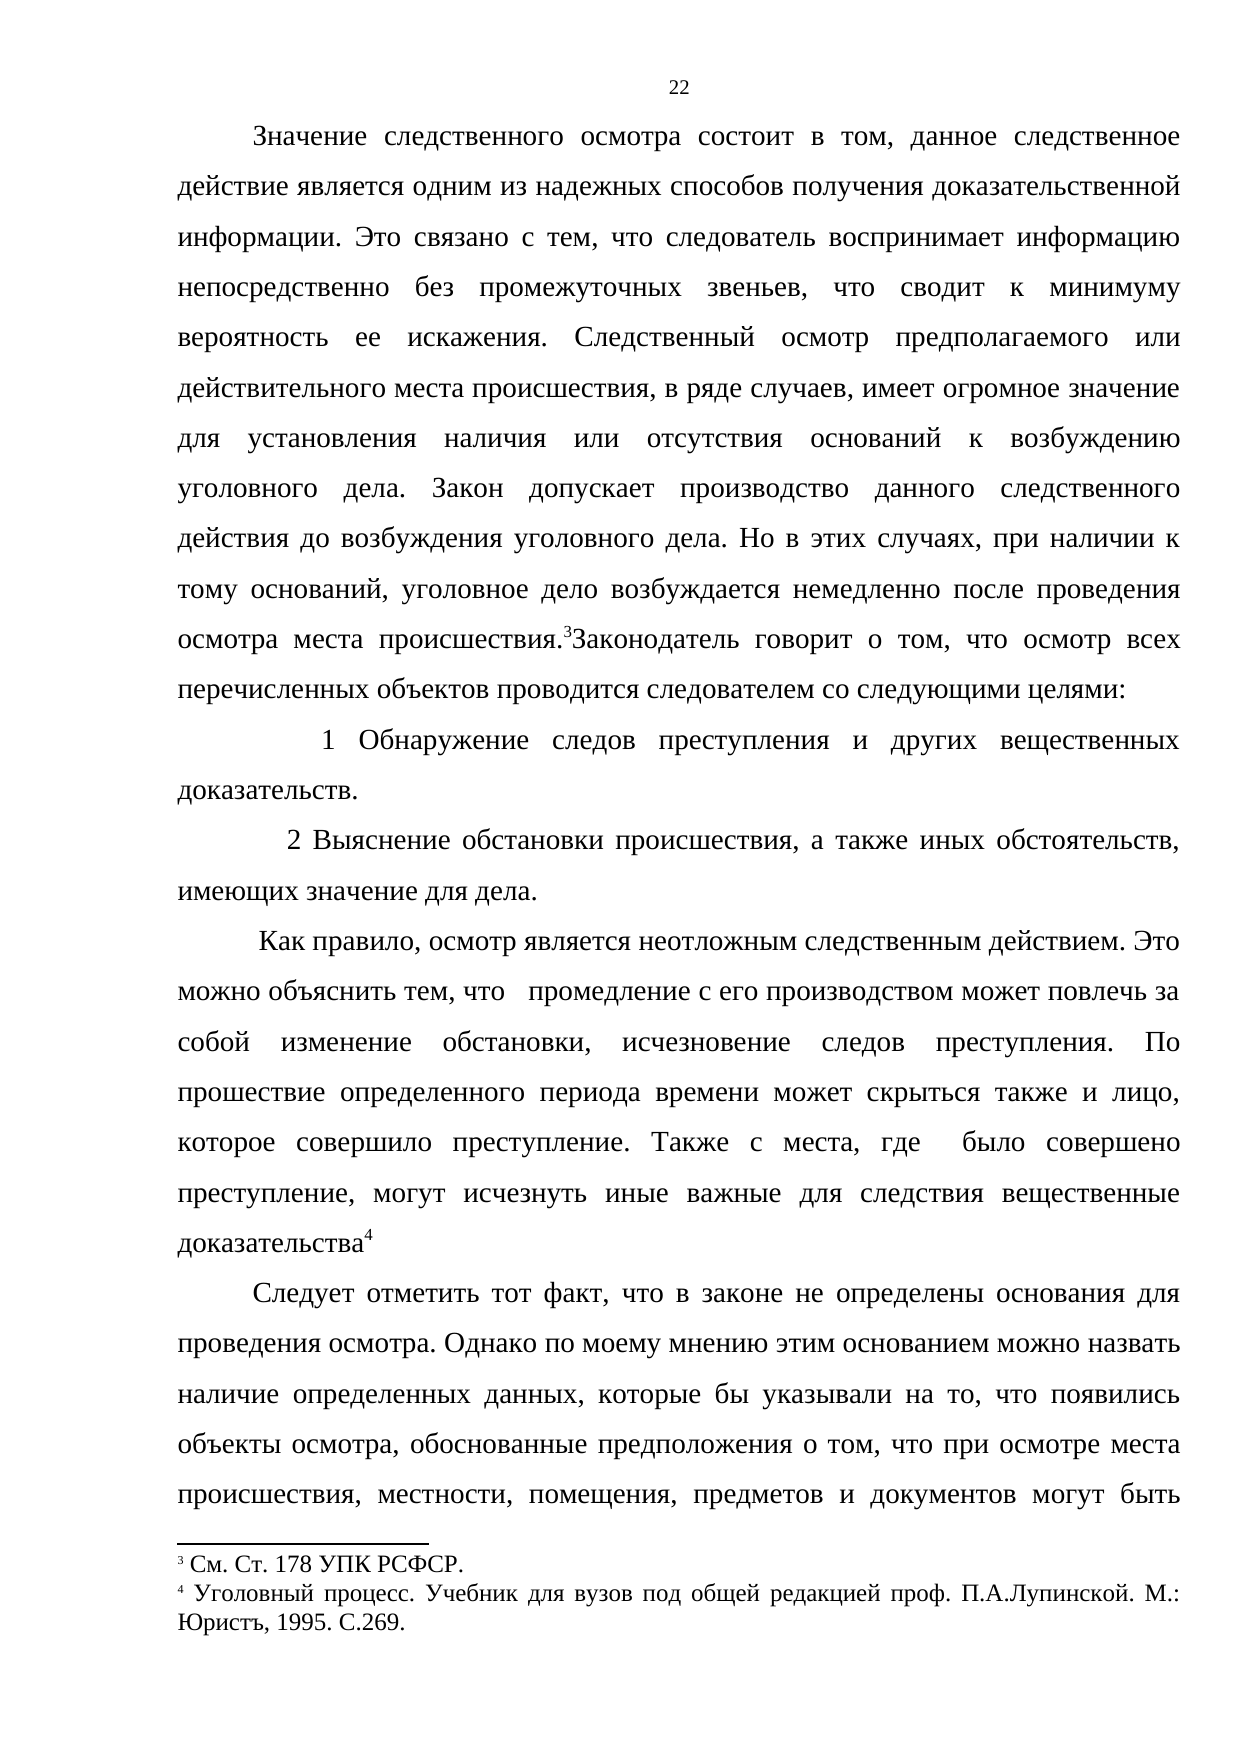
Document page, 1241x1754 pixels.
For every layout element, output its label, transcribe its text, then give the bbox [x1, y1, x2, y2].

text 1 Обнаружение следов преступления и других вещественных доказательств. [177, 722, 1181, 806]
text Как правило, осмотр является неотложным следственным действием. Это можно объяснить тем, что промедление с его производством может повлечь за собой изменение обстановки, исчезновение следов преступления. По прошествие определенного периода времени может скрыться также и лицо, которое совершило преступление. Также с места, где было совершено преступление, могут исчезнуть иные важные для следствия вещественные доказательства [177, 923, 1181, 1258]
text Значение следственного осмотра состоит в том, данное следственное действие является одним из надежных способов получения доказательственной информации. Это связано с тем, что следователь воспринимает информацию непосредственно без промежуточных звеньев, что сводит к минимуму вероятность ее искажения. Следственный осмотр предполагаемого или действительного места происшествия, в ряде случаев, имеет огромное значение для установления наличия или отсутствия оснований к возбуждению уголовного дела. Закон допускает производство данного следственного действия до возбуждения уголовного дела. Но в этих случаях, при наличии к тому оснований, уголовное дело возбуждается немедленно после проведения осмотра места происшествия.Законодатель говорит о том, что осмотр всех перечисленных объектов проводится следователем со следующими целями: [177, 118, 1181, 705]
text 2 Выяснение обстановки происшествия, а также иных обстоятельств, имеющих значение для дела. [177, 822, 1181, 906]
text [177, 1275, 1181, 1510]
